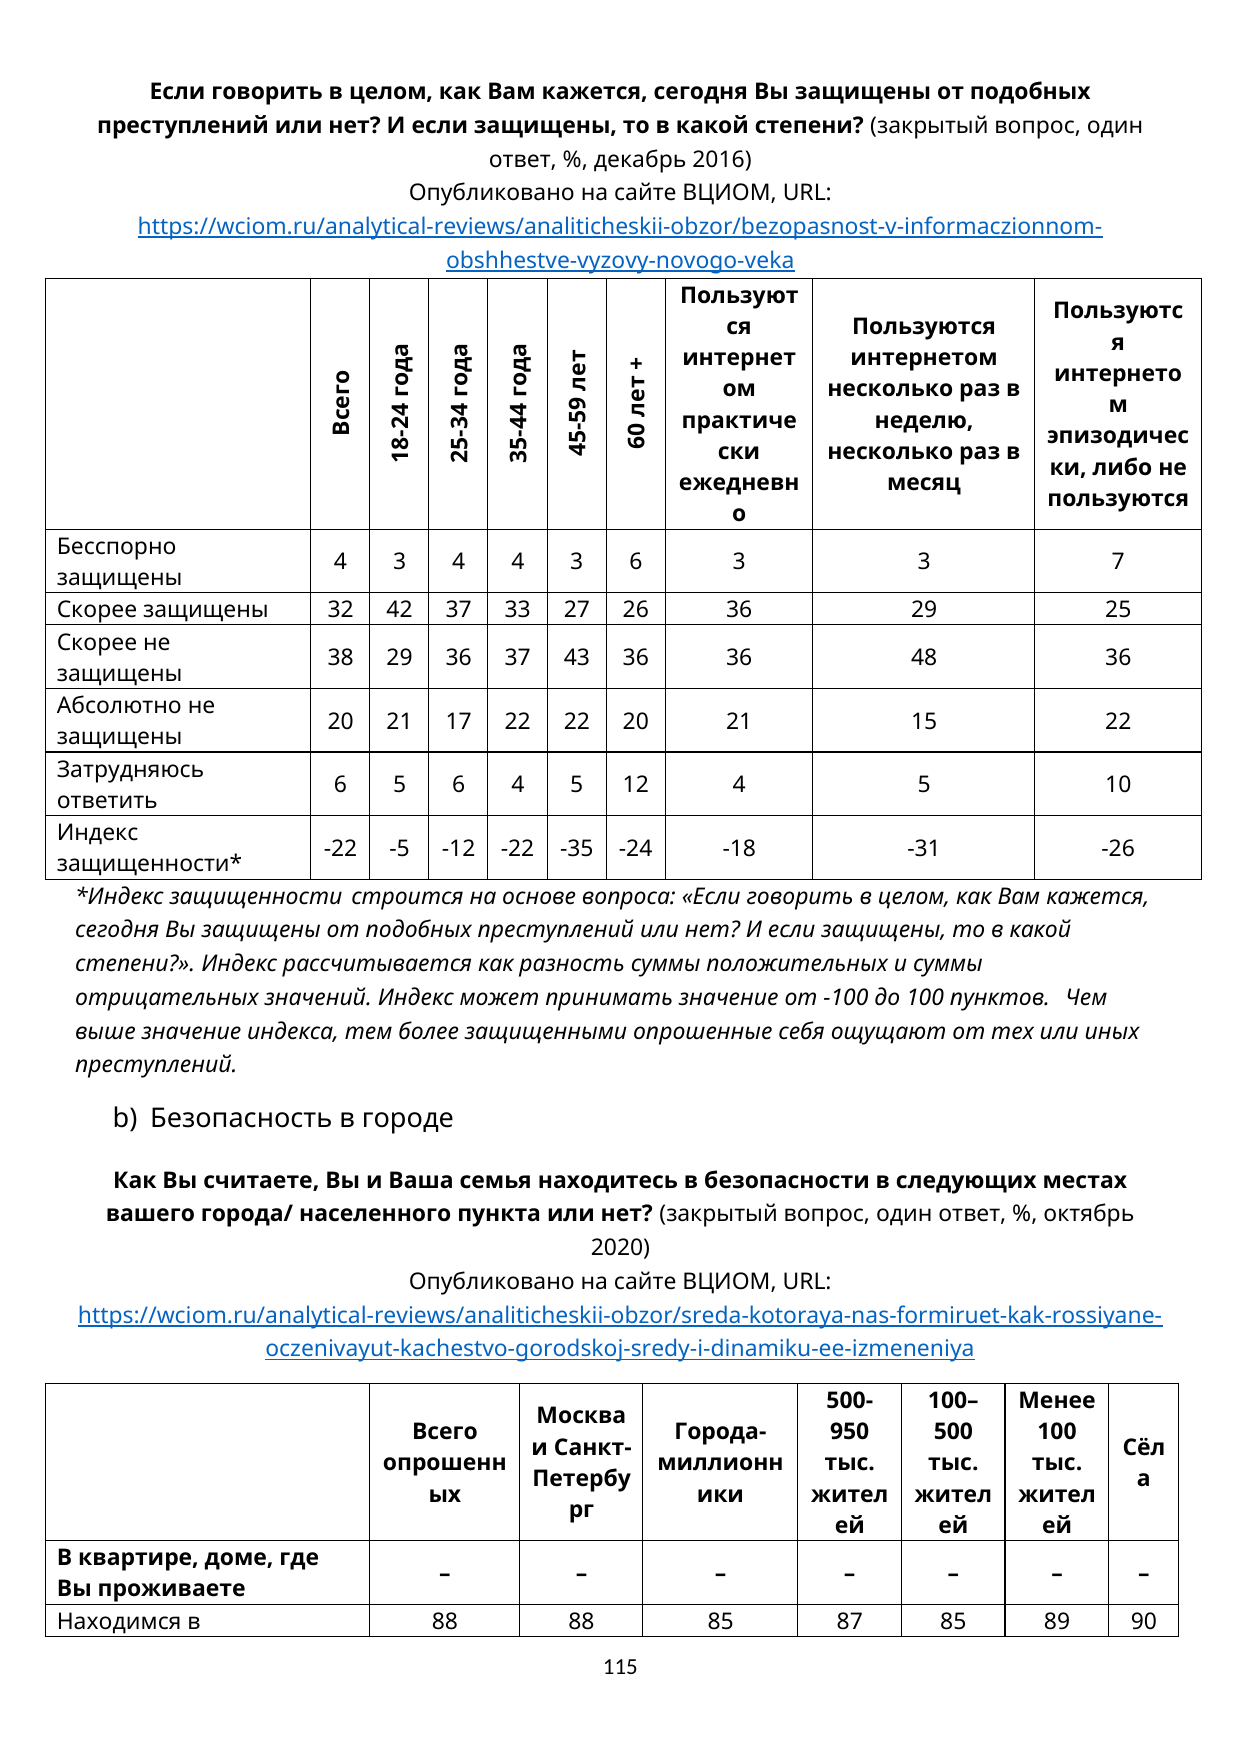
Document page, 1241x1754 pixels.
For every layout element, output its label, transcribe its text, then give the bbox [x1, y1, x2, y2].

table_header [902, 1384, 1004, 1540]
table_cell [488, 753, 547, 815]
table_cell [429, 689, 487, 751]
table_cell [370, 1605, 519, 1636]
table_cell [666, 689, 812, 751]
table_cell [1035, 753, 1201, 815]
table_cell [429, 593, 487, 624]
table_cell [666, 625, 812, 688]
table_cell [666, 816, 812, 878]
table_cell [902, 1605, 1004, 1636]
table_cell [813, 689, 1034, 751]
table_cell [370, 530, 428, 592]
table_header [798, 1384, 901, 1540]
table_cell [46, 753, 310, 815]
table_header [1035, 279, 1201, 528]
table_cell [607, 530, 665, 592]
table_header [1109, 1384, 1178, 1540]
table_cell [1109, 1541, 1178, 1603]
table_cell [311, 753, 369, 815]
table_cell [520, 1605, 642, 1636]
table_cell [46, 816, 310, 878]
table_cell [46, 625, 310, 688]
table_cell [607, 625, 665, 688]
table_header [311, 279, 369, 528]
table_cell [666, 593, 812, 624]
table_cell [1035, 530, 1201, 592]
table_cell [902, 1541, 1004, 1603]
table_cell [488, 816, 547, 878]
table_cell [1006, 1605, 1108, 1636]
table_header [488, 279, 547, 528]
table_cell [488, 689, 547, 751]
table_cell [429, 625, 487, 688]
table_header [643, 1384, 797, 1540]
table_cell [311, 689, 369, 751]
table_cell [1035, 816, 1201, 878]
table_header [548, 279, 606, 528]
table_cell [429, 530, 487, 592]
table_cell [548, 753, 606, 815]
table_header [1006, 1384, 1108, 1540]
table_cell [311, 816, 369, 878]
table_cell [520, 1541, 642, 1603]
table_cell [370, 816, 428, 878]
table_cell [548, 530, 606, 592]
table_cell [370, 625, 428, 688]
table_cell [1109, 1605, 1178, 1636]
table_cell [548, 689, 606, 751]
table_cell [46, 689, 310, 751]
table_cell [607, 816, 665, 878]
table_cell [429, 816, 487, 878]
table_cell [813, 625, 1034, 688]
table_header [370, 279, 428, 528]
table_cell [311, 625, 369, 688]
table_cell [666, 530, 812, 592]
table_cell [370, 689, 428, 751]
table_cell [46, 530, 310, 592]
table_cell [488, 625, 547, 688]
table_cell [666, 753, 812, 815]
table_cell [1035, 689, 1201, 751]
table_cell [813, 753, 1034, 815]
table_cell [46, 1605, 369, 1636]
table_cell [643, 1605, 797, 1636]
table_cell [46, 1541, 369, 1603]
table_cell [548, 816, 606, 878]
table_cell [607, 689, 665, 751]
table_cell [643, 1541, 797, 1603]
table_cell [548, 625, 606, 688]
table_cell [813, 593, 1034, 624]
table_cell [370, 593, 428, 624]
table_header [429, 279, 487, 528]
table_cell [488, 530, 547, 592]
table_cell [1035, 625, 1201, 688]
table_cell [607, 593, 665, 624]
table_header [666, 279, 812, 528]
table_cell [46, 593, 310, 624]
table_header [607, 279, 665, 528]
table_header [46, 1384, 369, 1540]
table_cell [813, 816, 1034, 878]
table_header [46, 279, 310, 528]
text Если говорить в целом, как Вам кажется, сегодня Вы защищены от подобных преступлений или нет? И если защищены, то в какой степени? (закрытый вопрос, один ответ, %, декабрь 2016) Опубликовано на сайте ВЦИОМ, URL: https://wciom.ru/analytical-reviews/analiticheskii-obzor/bezopasnost-v-informaczionnom-obshhestve-vyzovy-novogo-veka [75, 75, 1165, 275]
text Как Вы считаете, Вы и Ваша семья находитесь в безопасности в следующих местах вашего города/ населенного пункта или нет? (закрытый вопрос, один ответ, %, октябрь 2020) Опубликовано на сайте ВЦИОМ, URL: https://wciom.ru/analytical-reviews/analiticheskii-obzor/sreda-kotoraya-nas-formiruet-kak-rossiyane-oczenivayut-kachestvo-gorodskoj-sredy-i-dinamiku-ee-izmeneniya [75, 1163, 1165, 1363]
text *Индекс защищенности строится на основе вопроса: «Если говорить в целом, как Вам кажется, сегодня Вы защищены от подобных преступлений или нет? И если защищены, то в какой степени?». Индекс рассчитывается как разность суммы положительных и суммы отрицательных значений. Индекс может принимать значение от -100 до 100 пунктов. Чем выше значение индекса, тем более защищенными опрошенные себя ощущают от тех или иных преступлений. [75, 880, 1165, 1079]
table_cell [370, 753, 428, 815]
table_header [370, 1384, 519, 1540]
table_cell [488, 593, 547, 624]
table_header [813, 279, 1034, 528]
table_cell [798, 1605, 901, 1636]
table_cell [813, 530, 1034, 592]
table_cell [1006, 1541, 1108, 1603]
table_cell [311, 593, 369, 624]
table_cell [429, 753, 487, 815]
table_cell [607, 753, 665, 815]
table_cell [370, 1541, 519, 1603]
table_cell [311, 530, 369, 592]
subtitle Безопасность в городе [112, 1099, 1165, 1136]
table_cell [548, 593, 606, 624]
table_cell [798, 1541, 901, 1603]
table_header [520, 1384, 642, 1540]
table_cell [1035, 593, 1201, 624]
